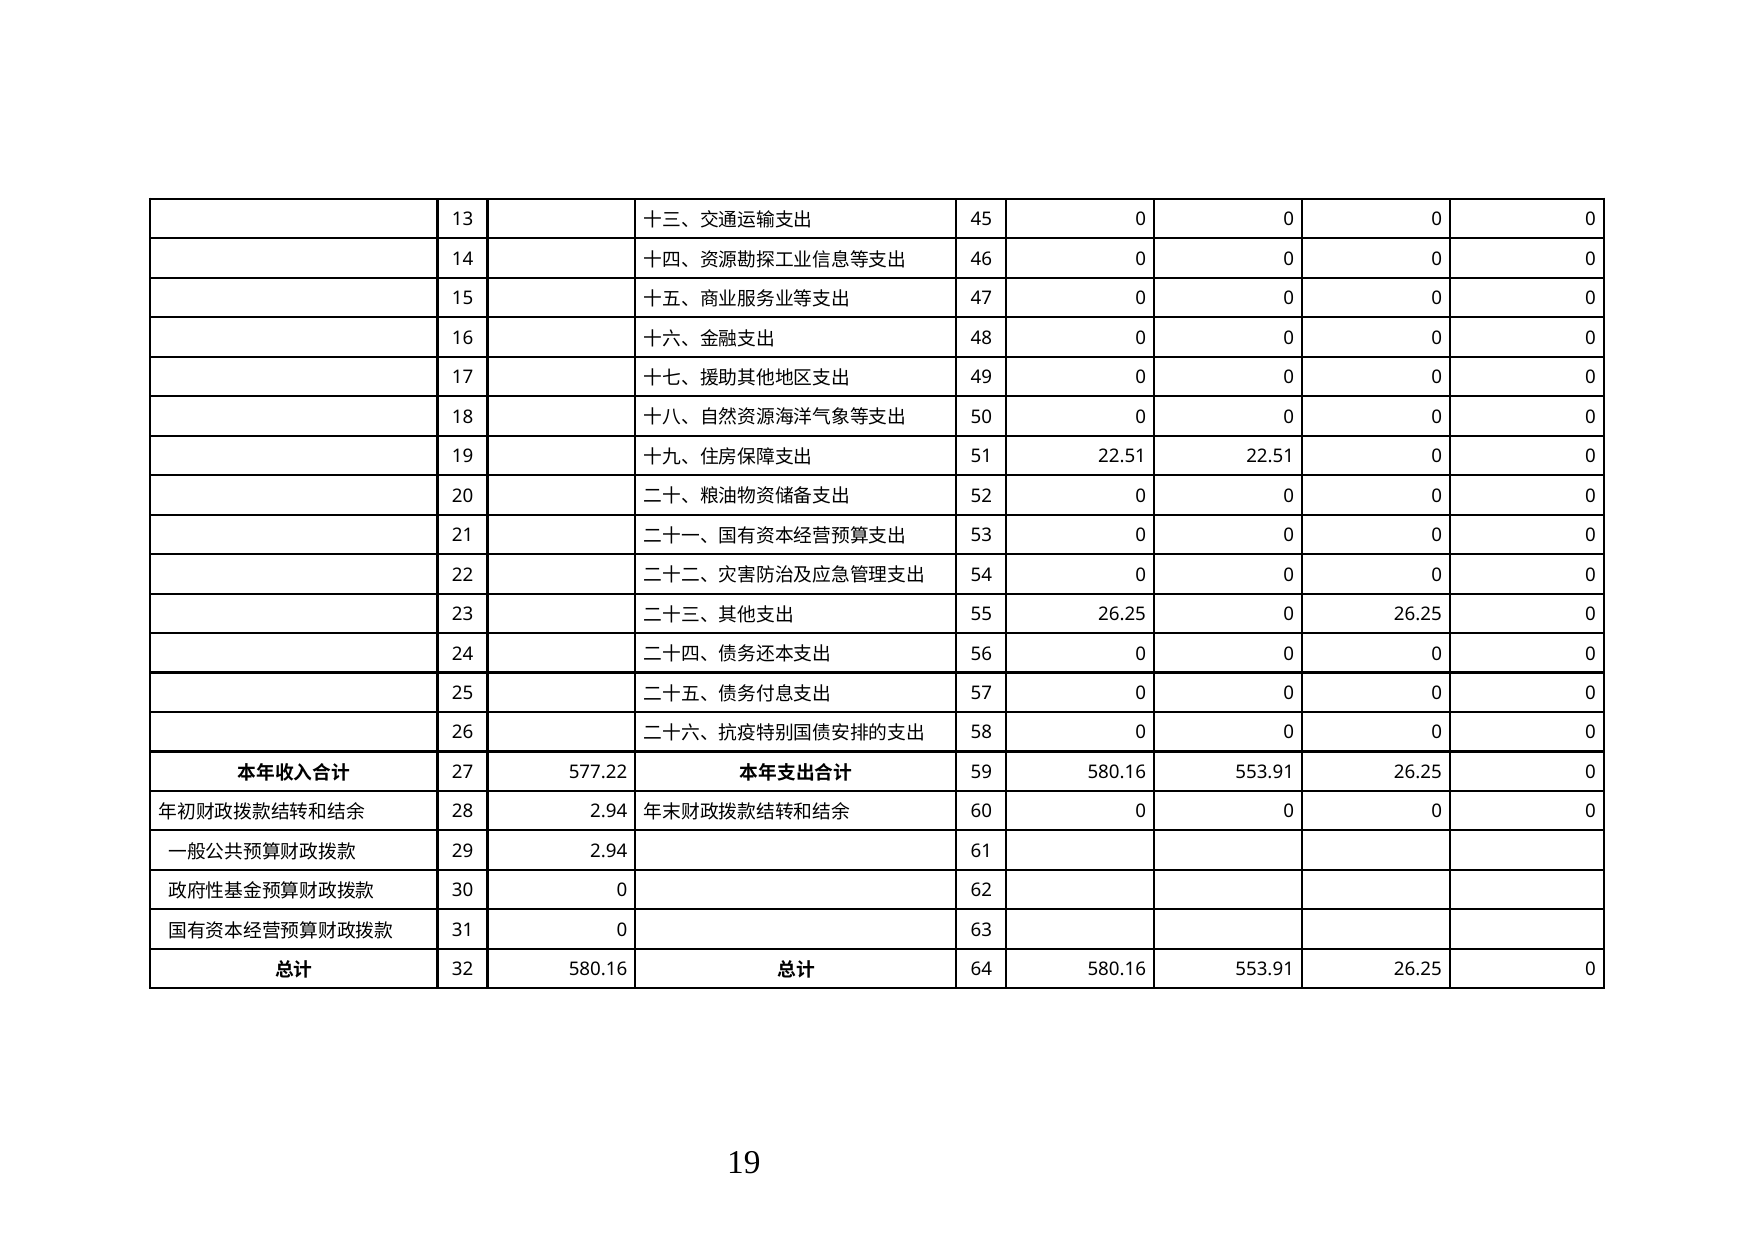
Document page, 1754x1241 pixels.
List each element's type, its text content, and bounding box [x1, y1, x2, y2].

table_cell 21 [439, 516, 486, 553]
table_cell 0 [1451, 713, 1603, 750]
table_cell 二十一、国有资本经营预算支出 [636, 516, 955, 553]
table_cell [489, 555, 634, 592]
table_cell 0 [1155, 239, 1301, 277]
table_cell 0 [1451, 595, 1603, 632]
table_cell [636, 831, 955, 869]
table_cell 22 [439, 555, 486, 592]
table_cell 0 [1451, 239, 1603, 277]
table_cell [1007, 910, 1153, 948]
table_cell 总计 [636, 950, 955, 987]
table_cell 0 [1007, 516, 1153, 553]
table_cell 0 [1155, 674, 1301, 711]
table_cell [151, 555, 436, 592]
table_cell 本年收入合计 [151, 753, 436, 790]
table_cell 0 [1451, 279, 1603, 316]
table_cell [1155, 831, 1301, 869]
table_cell 0 [1303, 279, 1449, 316]
table_cell 49 [957, 358, 1005, 395]
table_cell [1007, 871, 1153, 908]
table_cell [489, 397, 634, 434]
table_cell 60 [957, 792, 1005, 829]
table_cell 总计 [151, 950, 436, 987]
table_cell 十三、交通运输支出 [636, 200, 955, 237]
table_cell 55 [957, 595, 1005, 632]
table_cell 0 [1007, 397, 1153, 434]
table_cell 24 [439, 634, 486, 671]
table_cell 0 [489, 910, 634, 948]
table_cell 十五、商业服务业等支出 [636, 279, 955, 316]
table_cell 0 [1155, 595, 1301, 632]
table_cell 0 [1007, 279, 1153, 316]
table_cell 0 [1155, 318, 1301, 356]
table_cell 26 [439, 713, 486, 750]
table_cell 0 [1155, 476, 1301, 513]
table_cell [151, 713, 436, 750]
table_cell 23 [439, 595, 486, 632]
table_cell [1451, 910, 1603, 948]
table_cell 2.94 [489, 831, 634, 869]
table_cell [1451, 831, 1603, 869]
table_cell [151, 358, 436, 395]
table_cell 0 [1451, 950, 1603, 987]
table_cell 50 [957, 397, 1005, 434]
table_cell 62 [957, 871, 1005, 908]
table_cell [489, 595, 634, 632]
table_cell [151, 279, 436, 316]
table_cell 0 [1155, 516, 1301, 553]
table_cell 29 [439, 831, 486, 869]
table_cell [636, 910, 955, 948]
table_cell 0 [1303, 358, 1449, 395]
table_cell [489, 437, 634, 474]
table_cell 一般公共预算财政拨款 [151, 831, 436, 869]
table_cell 十九、住房保障支出 [636, 437, 955, 474]
table_cell 二十六、抗疫特别国债安排的支出 [636, 713, 955, 750]
table_cell [489, 516, 634, 553]
table_cell 22.51 [1155, 437, 1301, 474]
table_cell 32 [439, 950, 486, 987]
table_cell 47 [957, 279, 1005, 316]
table_cell 63 [957, 910, 1005, 948]
table_cell 0 [1303, 713, 1449, 750]
table_cell 政府性基金预算财政拨款 [151, 871, 436, 908]
table_cell 0 [1007, 476, 1153, 513]
table_cell 56 [957, 634, 1005, 671]
table_cell [151, 595, 436, 632]
table_cell [151, 674, 436, 711]
table_cell 0 [1007, 674, 1153, 711]
table_cell 0 [1155, 792, 1301, 829]
table_cell 26.25 [1303, 753, 1449, 790]
table_cell 54 [957, 555, 1005, 592]
table_cell 0 [1007, 634, 1153, 671]
table_cell 0 [1007, 318, 1153, 356]
table_cell 二十、粮油物资储备支出 [636, 476, 955, 513]
table_cell [489, 713, 634, 750]
table_cell 59 [957, 753, 1005, 790]
table_cell 十六、金融支出 [636, 318, 955, 356]
table_cell [1155, 910, 1301, 948]
table_cell 0 [1007, 555, 1153, 592]
table_cell 年末财政拨款结转和结余 [636, 792, 955, 829]
table_cell 30 [439, 871, 486, 908]
table_cell 0 [1007, 200, 1153, 237]
table_cell 15 [439, 279, 486, 316]
table_cell 22.51 [1007, 437, 1153, 474]
table_cell 0 [1451, 358, 1603, 395]
table_cell [151, 318, 436, 356]
table_cell [151, 634, 436, 671]
table_cell 580.16 [489, 950, 634, 987]
table_cell 0 [1303, 397, 1449, 434]
table_cell 0 [1451, 792, 1603, 829]
table_cell 0 [1303, 516, 1449, 553]
table_cell 31 [439, 910, 486, 948]
table_cell [1007, 831, 1153, 869]
table_cell 58 [957, 713, 1005, 750]
table_cell 0 [1303, 239, 1449, 277]
table_cell 20 [439, 476, 486, 513]
table_cell 0 [489, 871, 634, 908]
table_cell 0 [1303, 318, 1449, 356]
table_cell 64 [957, 950, 1005, 987]
table_cell 26.25 [1303, 595, 1449, 632]
table_cell 0 [1155, 555, 1301, 592]
table_cell 0 [1451, 200, 1603, 237]
table_cell 0 [1303, 437, 1449, 474]
table_cell [1451, 871, 1603, 908]
table_cell [489, 476, 634, 513]
table_cell 48 [957, 318, 1005, 356]
table_cell 年初财政拨款结转和结余 [151, 792, 436, 829]
table_cell 0 [1451, 634, 1603, 671]
table_cell [489, 239, 634, 277]
table_cell 0 [1155, 279, 1301, 316]
table_cell [636, 871, 955, 908]
table_cell 0 [1451, 437, 1603, 474]
table_cell 0 [1155, 358, 1301, 395]
table_cell 0 [1451, 397, 1603, 434]
table_cell 二十三、其他支出 [636, 595, 955, 632]
table_cell 十八、自然资源海洋气象等支出 [636, 397, 955, 434]
table_cell 580.16 [1007, 753, 1153, 790]
table_cell 0 [1303, 476, 1449, 513]
table_cell [489, 279, 634, 316]
table_cell 19 [439, 437, 486, 474]
table_cell 26.25 [1007, 595, 1153, 632]
table_cell 0 [1303, 200, 1449, 237]
table_cell 25 [439, 674, 486, 711]
table_cell 0 [1303, 792, 1449, 829]
table_cell 16 [439, 318, 486, 356]
table_cell 二十五、债务付息支出 [636, 674, 955, 711]
table_cell 13 [439, 200, 486, 237]
table_cell 0 [1451, 318, 1603, 356]
table_cell 0 [1303, 634, 1449, 671]
table_cell [1303, 871, 1449, 908]
table_cell [489, 634, 634, 671]
table_cell 0 [1451, 555, 1603, 592]
table_cell [1303, 831, 1449, 869]
table_cell 国有资本经营预算财政拨款 [151, 910, 436, 948]
table_cell 0 [1155, 634, 1301, 671]
table_cell 0 [1303, 555, 1449, 592]
table_cell 553.91 [1155, 753, 1301, 790]
table_cell 28 [439, 792, 486, 829]
table_cell [151, 476, 436, 513]
table_cell [1303, 910, 1449, 948]
table_cell 45 [957, 200, 1005, 237]
table_cell 17 [439, 358, 486, 395]
table_cell [151, 437, 436, 474]
table_cell [489, 318, 634, 356]
table_cell 0 [1155, 200, 1301, 237]
table_cell 0 [1155, 713, 1301, 750]
table_cell 18 [439, 397, 486, 434]
table_cell 0 [1155, 397, 1301, 434]
table_cell [1155, 871, 1301, 908]
table_cell 2.94 [489, 792, 634, 829]
table_cell [151, 239, 436, 277]
table_cell 0 [1451, 516, 1603, 553]
table_cell 0 [1007, 239, 1153, 277]
table_cell 本年支出合计 [636, 753, 955, 790]
table_cell 61 [957, 831, 1005, 869]
table_cell 0 [1451, 753, 1603, 790]
table_cell [489, 200, 634, 237]
table_cell [489, 358, 634, 395]
table_cell 0 [1303, 674, 1449, 711]
table_cell 0 [1007, 358, 1153, 395]
table_cell 51 [957, 437, 1005, 474]
table_cell [151, 397, 436, 434]
table_cell 14 [439, 239, 486, 277]
table_cell 十七、援助其他地区支出 [636, 358, 955, 395]
table_cell 十四、资源勘探工业信息等支出 [636, 239, 955, 277]
table_cell 52 [957, 476, 1005, 513]
table_cell 577.22 [489, 753, 634, 790]
table_cell 57 [957, 674, 1005, 711]
table_cell 580.16 [1007, 950, 1153, 987]
table_cell 53 [957, 516, 1005, 553]
table_cell 26.25 [1303, 950, 1449, 987]
table_cell 二十四、债务还本支出 [636, 634, 955, 671]
table_cell [489, 674, 634, 711]
table_cell 二十二、灾害防治及应急管理支出 [636, 555, 955, 592]
table_cell [151, 200, 436, 237]
table_cell 0 [1007, 713, 1153, 750]
table_cell 0 [1007, 792, 1153, 829]
table_cell [151, 516, 436, 553]
table_cell 0 [1451, 674, 1603, 711]
table_cell 553.91 [1155, 950, 1301, 987]
table_cell 0 [1451, 476, 1603, 513]
table_cell 46 [957, 239, 1005, 277]
table_cell 27 [439, 753, 486, 790]
